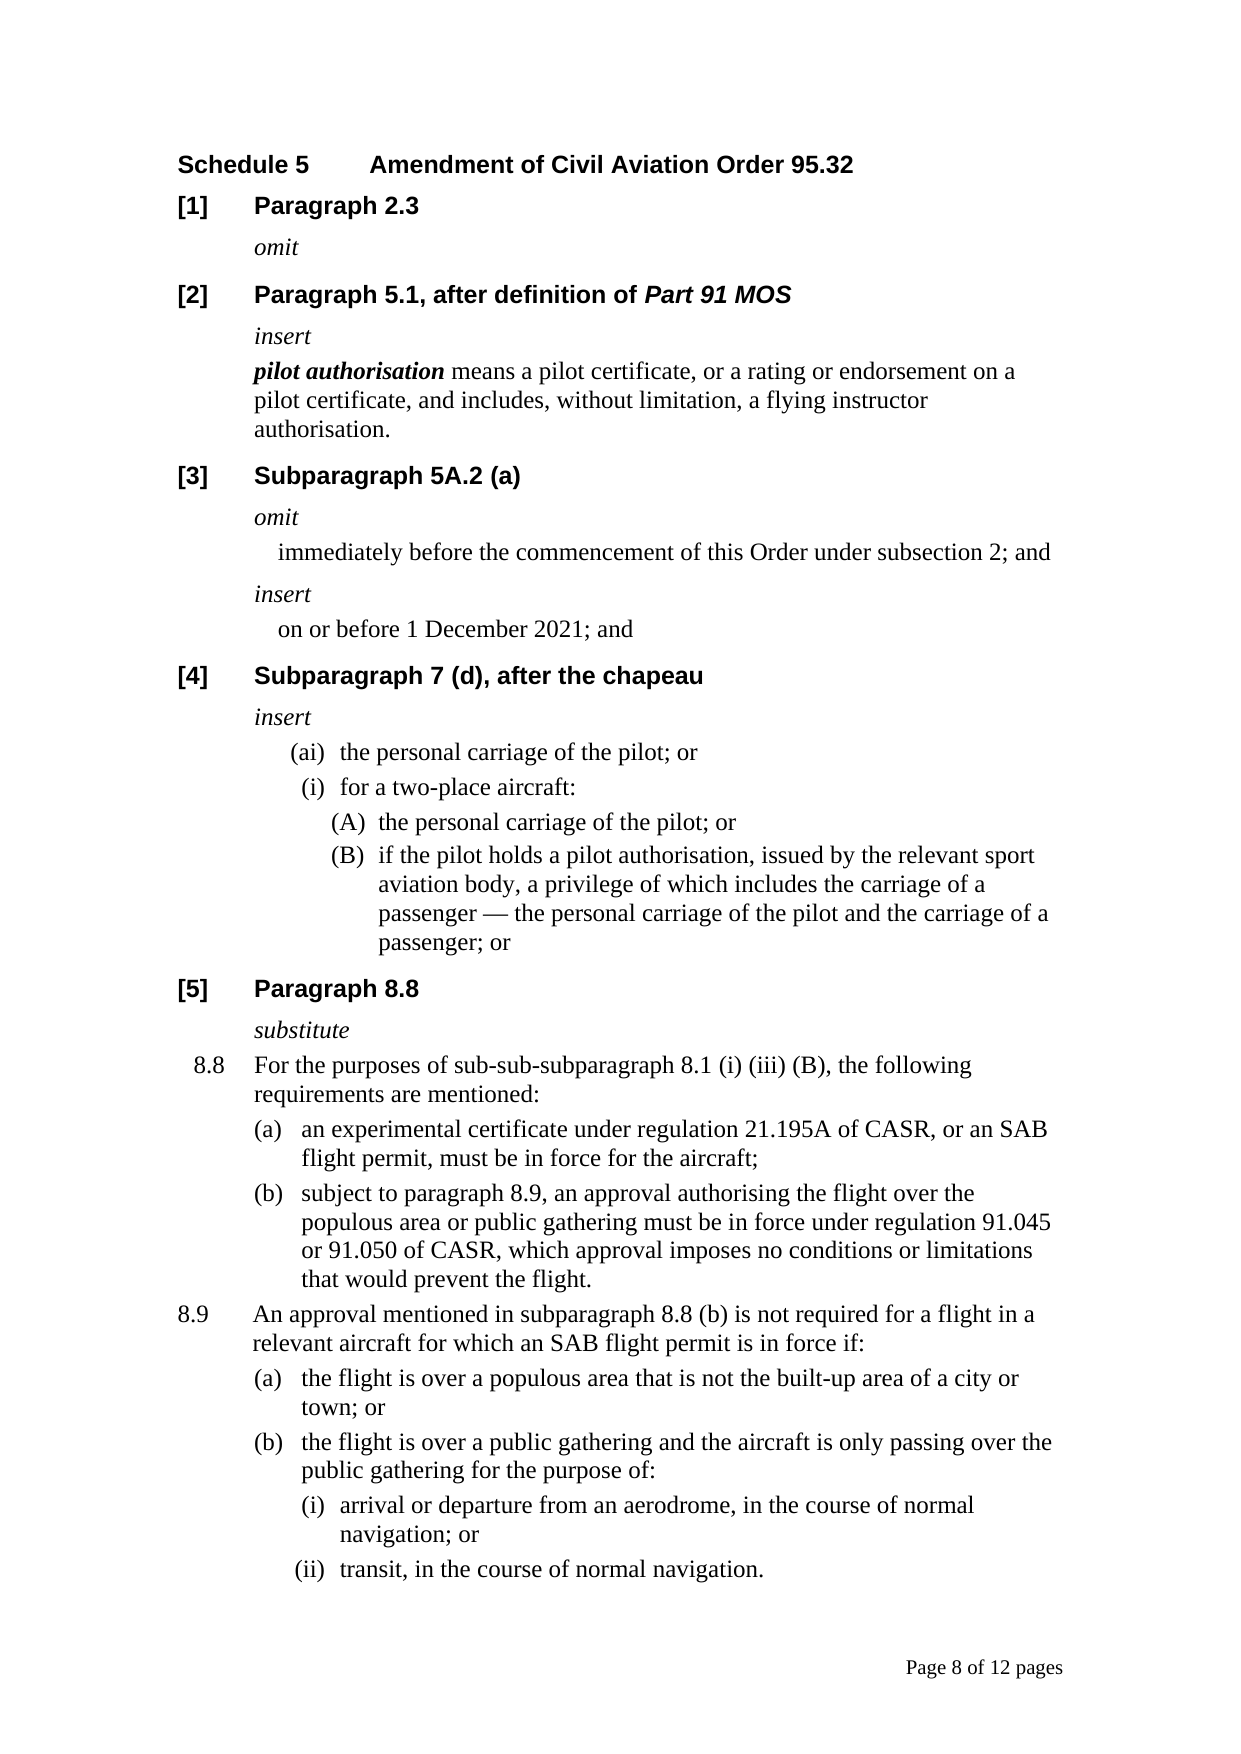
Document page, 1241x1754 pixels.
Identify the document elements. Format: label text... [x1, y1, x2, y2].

text [5] Paragraph 8.8 [177, 974, 1063, 1003]
text insert [254, 702, 1063, 731]
text (i) arrival or departure from an aerodrome, in the course of normal navigation; or [224, 1490, 1063, 1548]
subtitle Schedule 5 Amendment of Civil Aviation Order 95.32 [177, 150, 1063, 179]
text omit [254, 232, 1063, 261]
text [4] Subparagraph 7 (d), after the chapeau [177, 661, 1063, 690]
text substitute [254, 1015, 1063, 1044]
text immediately before the commencement of this Order under subsection 2; and [278, 537, 1063, 566]
text pilot authorisation means a pilot certificate, or a rating or endorsement on a pilot certificate, and includes, without limitation, a flying instructor authorisation. [254, 356, 1063, 442]
text on or before 1 December 2021; and [278, 614, 1063, 642]
text omit [254, 502, 1063, 531]
text insert [254, 321, 1063, 350]
text insert [254, 579, 1063, 607]
text (ai) the personal carriage of the pilot; or [224, 737, 1063, 766]
text (i) for a two-place aircraft: [224, 772, 1063, 801]
text (b) subject to paragraph 8.9, an approval authorising the flight over the populous area or public gathering must be in force under regulation 91.045 or 91.050 of CASR, which approval imposes no conditions or limitations that would prevent the flight. [254, 1178, 1063, 1293]
text [3] Subparagraph 5A.2 (a) [177, 461, 1063, 490]
text 8.9 An approval mentioned in subparagraph 8.8 (b) is not required for a flight in a relevant aircraft for which an SAB flight permit is in force if: [177, 1299, 1063, 1357]
text (b) the flight is over a public gathering and the aircraft is only passing over the public gathering for the purpose of: [254, 1427, 1063, 1484]
text (A) the personal carriage of the pilot; or [331, 807, 1063, 836]
text (a) the flight is over a populous area that is not the built-up area of a city or town; or [254, 1363, 1063, 1420]
text (ii) transit, in the course of normal navigation. [224, 1554, 1063, 1583]
text [1] Paragraph 2.3 [177, 191, 1063, 220]
text (B) if the pilot holds a pilot authorisation, issued by the relevant sport aviation body, a privilege of which includes the carriage of a passenger — the personal carriage of the pilot and the carriage of a passenger; or [331, 840, 1063, 955]
text 8.8 For the purposes of sub-sub-subparagraph 8.1 (i) (iii) (B), the following requirements are mentioned: [148, 1050, 1063, 1108]
text (a) an experimental certificate under regulation 21.195A of CASR, or an SAB flight permit, must be in force for the aircraft; [254, 1114, 1063, 1172]
text [2] Paragraph 5.1, after definition of Part 91 MOS [177, 280, 1063, 309]
